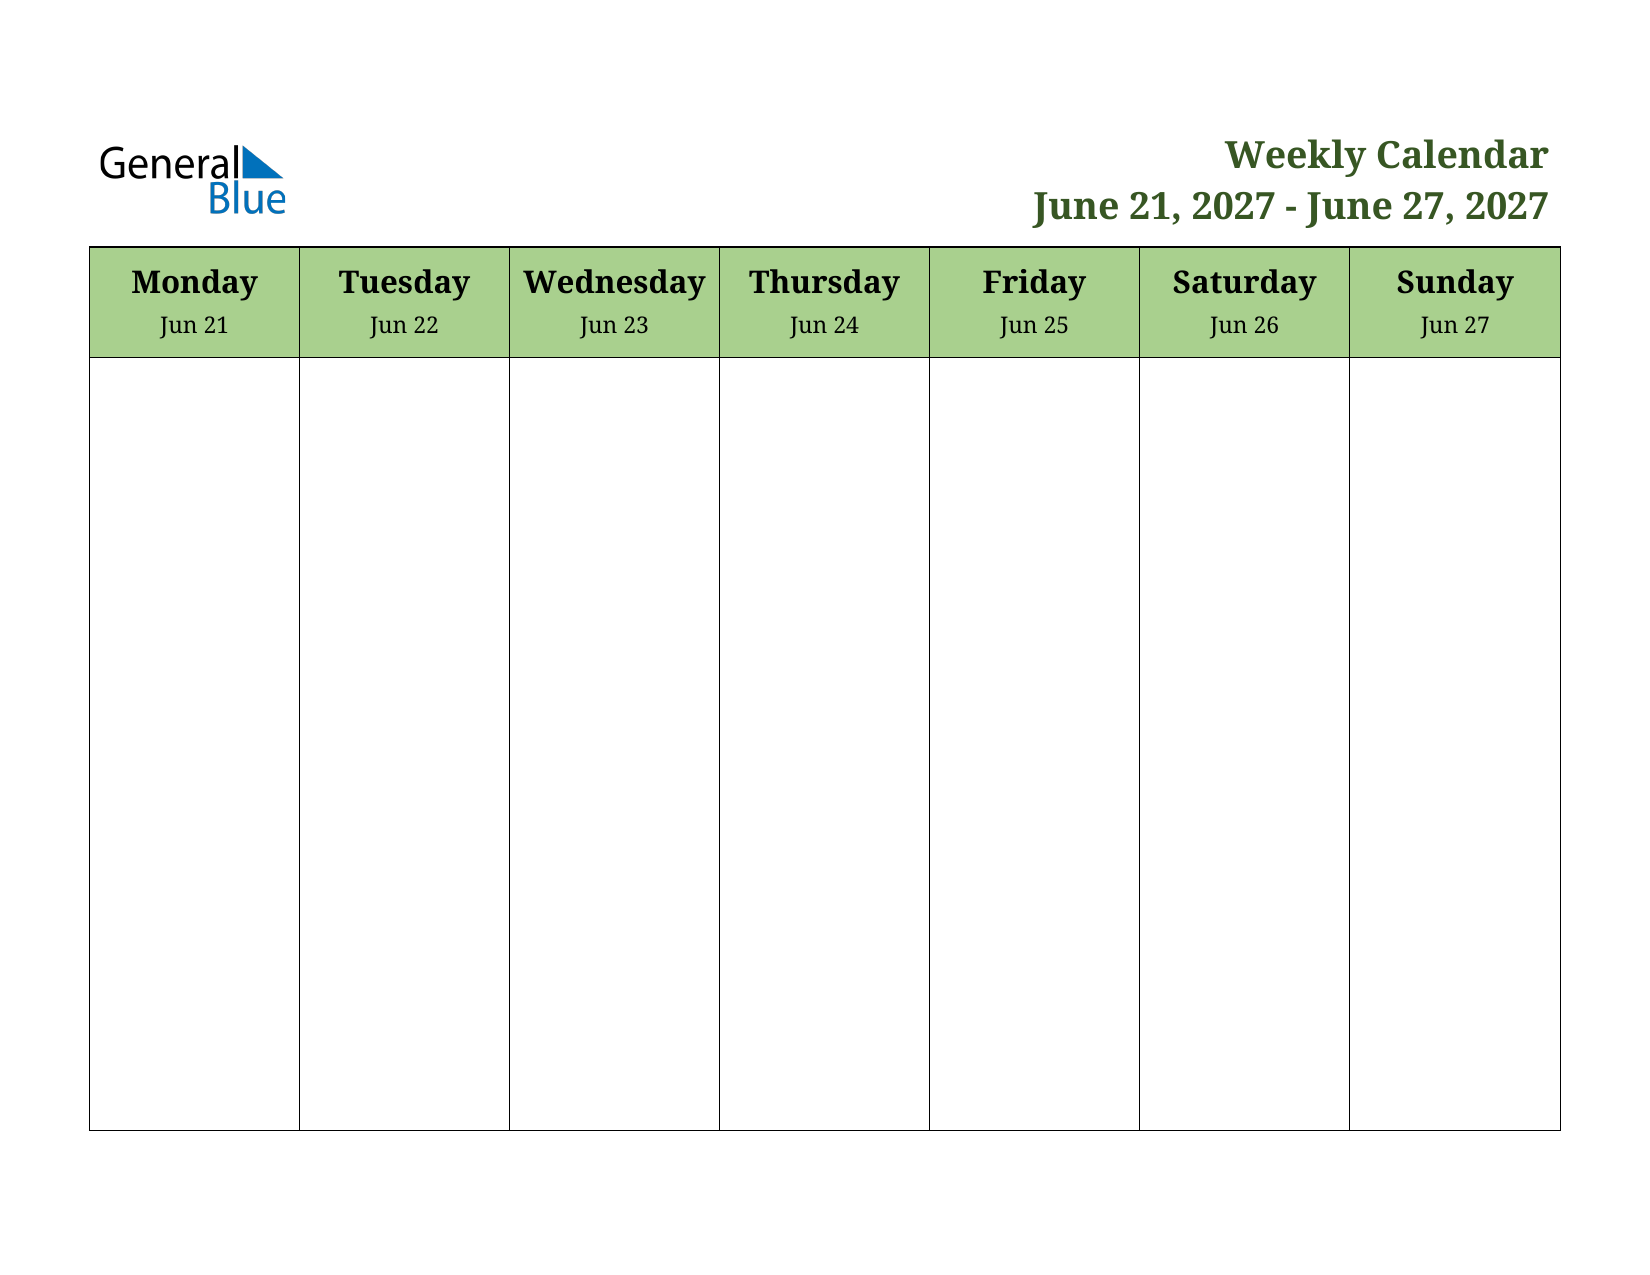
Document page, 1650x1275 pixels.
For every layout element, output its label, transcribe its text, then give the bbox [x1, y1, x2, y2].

table_cell Monday Jun 21 [90, 248, 299, 357]
table_cell [510, 358, 719, 1130]
table_cell [90, 358, 299, 1130]
table_cell Friday Jun 25 [930, 248, 1139, 357]
picture [100, 145, 286, 214]
table_cell [720, 358, 929, 1130]
table_cell Tuesday Jun 22 [300, 248, 509, 357]
table_cell Thursday Jun 24 [720, 248, 929, 357]
table_cell [1140, 358, 1349, 1130]
table_header Weekly Calendar June 21, 2027 - June 27, 2027 [299, 113, 1561, 246]
table_cell [930, 358, 1139, 1130]
table_cell [300, 358, 509, 1130]
table_header [89, 113, 299, 246]
table_cell Wednesday Jun 23 [510, 248, 719, 357]
table_cell Saturday Jun 26 [1140, 248, 1349, 357]
table_cell Sunday Jun 27 [1350, 248, 1560, 357]
table_cell [1350, 358, 1560, 1130]
